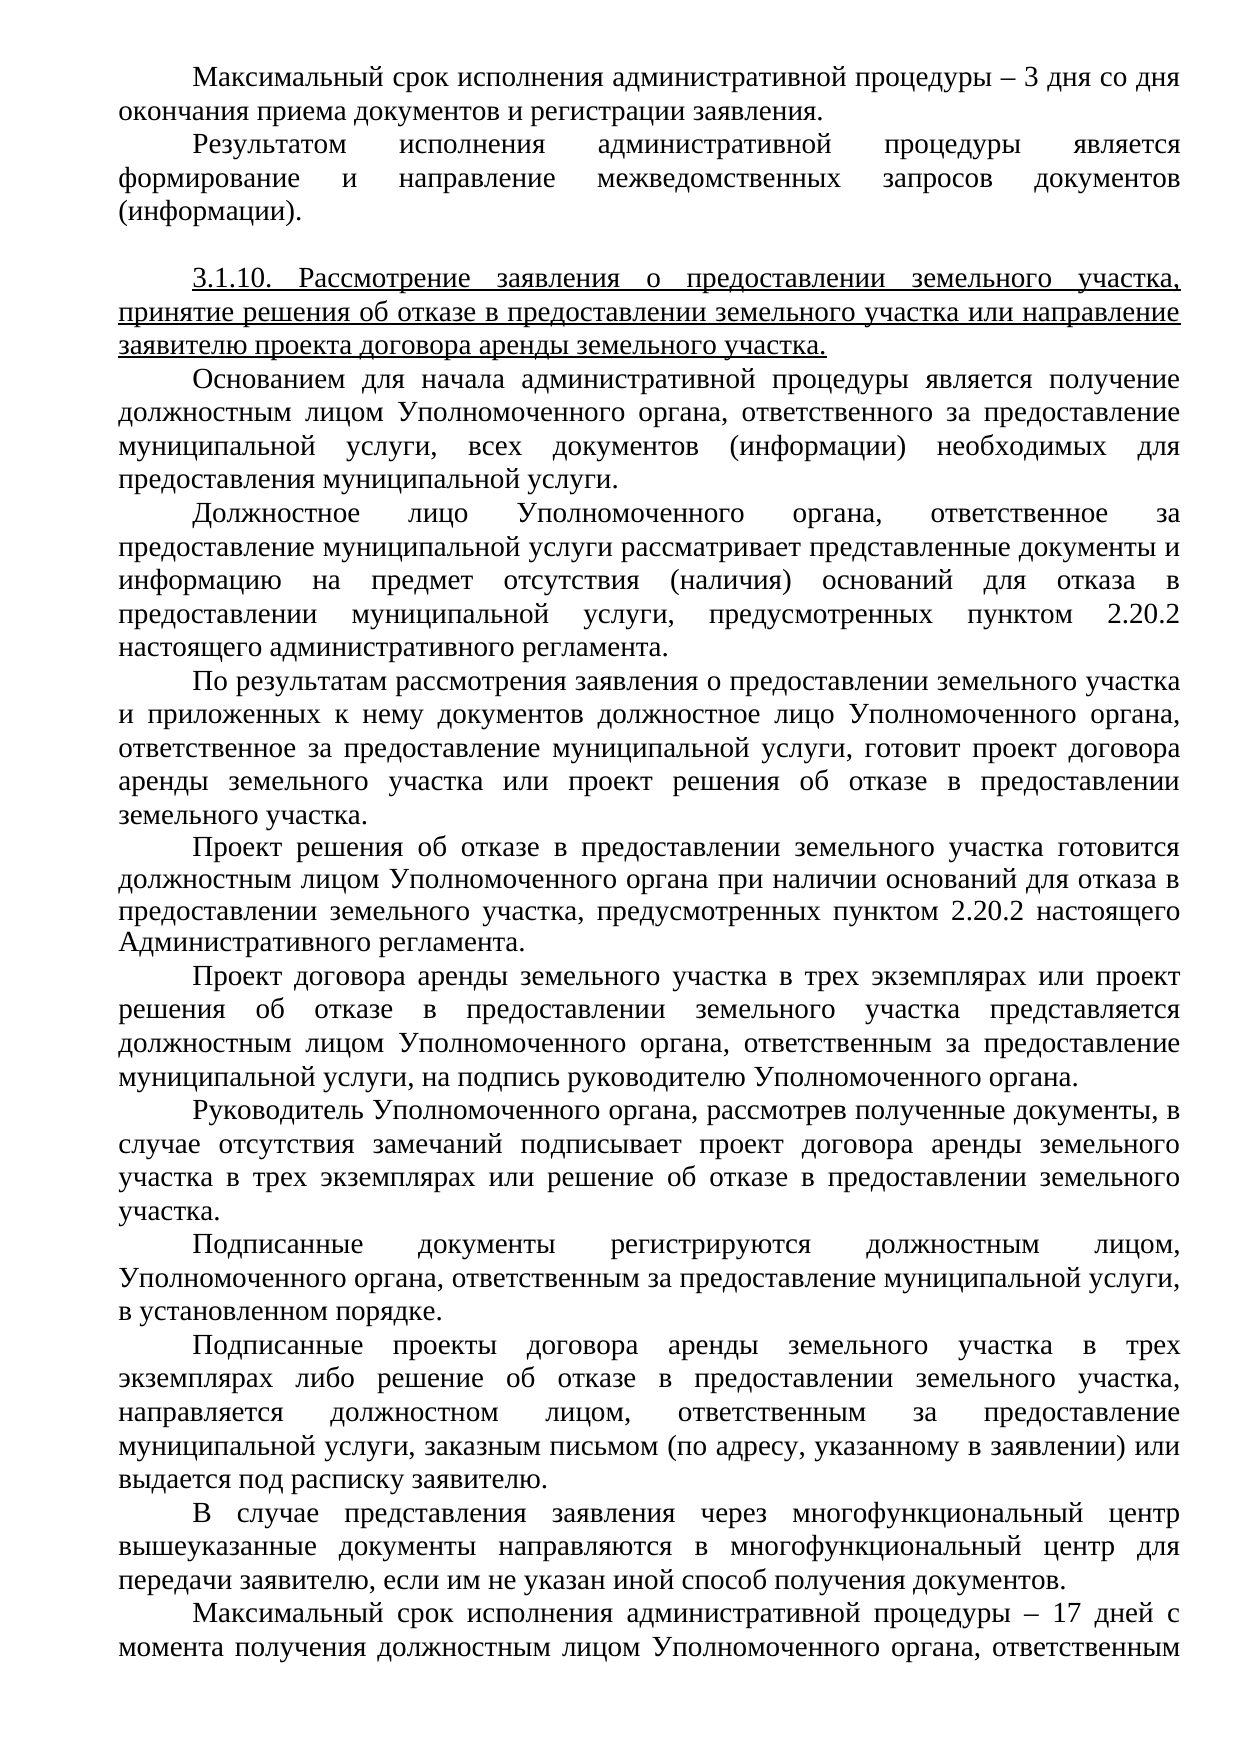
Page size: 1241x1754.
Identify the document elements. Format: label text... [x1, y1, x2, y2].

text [118, 1595, 1181, 1662]
text Должностное лицо Уполномоченного органа, ответственное за предоставление муниципальной услуги рассматривает представленные документы и информацию на предмет отсутствия (наличия) оснований для отказа в предоставлении муниципальной услуги, предусмотренных пунктом 2.20.2 настоящего административного регламента. [118, 495, 1181, 663]
text Подписанные документы регистрируются должностным лицом, Уполномоченного органа, ответственным за предоставление муниципальной услуги, в установленном порядке. [118, 1226, 1181, 1327]
text Максимальный срок исполнения административной процедуры – 3 дня со дня окончания приема документов и регистрации заявления. [118, 59, 1181, 126]
text 3.1.10. Рассмотрение заявления о предоставлении земельного участка, принятие решения об отказе в предоставлении земельного участка или направление заявителю проекта договора аренды земельного участка. [118, 260, 1181, 323]
text 3.1.10. Рассмотрение заявления о предоставлении земельного участка, принятие решения об отказе в предоставлении земельного участка или направление заявителю проекта договора аренды земельного участка. [118, 325, 1181, 361]
text В случае представления заявления через многофункциональный центр вышеуказанные документы направляются в многофункциональный центр для передачи заявителю, если им не указан иной способ получения документов. [118, 1495, 1181, 1595]
text По результатам рассмотрения заявления о предоставлении земельного участка и приложенных к нему документов должностное лицо Уполномоченного органа, ответственное за предоставление муниципальной услуги, готовит проект договора аренды земельного участка или проект решения об отказе в предоставлении земельного участка. [118, 663, 1181, 831]
text Подписанные проекты договора аренды земельного участка в трех экземплярах либо решение об отказе в предоставлении земельного участка, направляется должностном лицом, ответственным за предоставление муниципальной услуги, заказным письмом (по адресу, указанному в заявлении) или выдается под расписку заявителю. [118, 1327, 1181, 1495]
text Проект решения об отказе в предоставлении земельного участка готовится должностным лицом Уполномоченного органа при наличии оснований для отказа в предоставлении земельного участка, предусмотренных пунктом 2.20.2 настоящего Административного регламента. [118, 831, 1181, 958]
text Руководитель Уполномоченного органа, рассмотрев полученные документы, в случае отсутствия замечаний подписывает проект договора аренды земельного участка в трех экземплярах или решение об отказе в предоставлении земельного участка. [118, 1092, 1181, 1226]
text Основанием для начала административной процедуры является получение должностным лицом Уполномоченного органа, ответственного за предоставление муниципальной услуги, всех документов (информации) необходимых для предоставления муниципальной услуги. [118, 361, 1181, 495]
text Проект договора аренды земельного участка в трех экземплярах или проект решения об отказе в предоставлении земельного участка представляется должностным лицом Уполномоченного органа, ответственным за предоставление муниципальной услуги, на подпись руководителю Уполномоченного органа. [118, 958, 1181, 1092]
text Результатом исполнения административной процедуры является формирование и направление межведомственных запросов документов (информации). [118, 126, 1181, 227]
